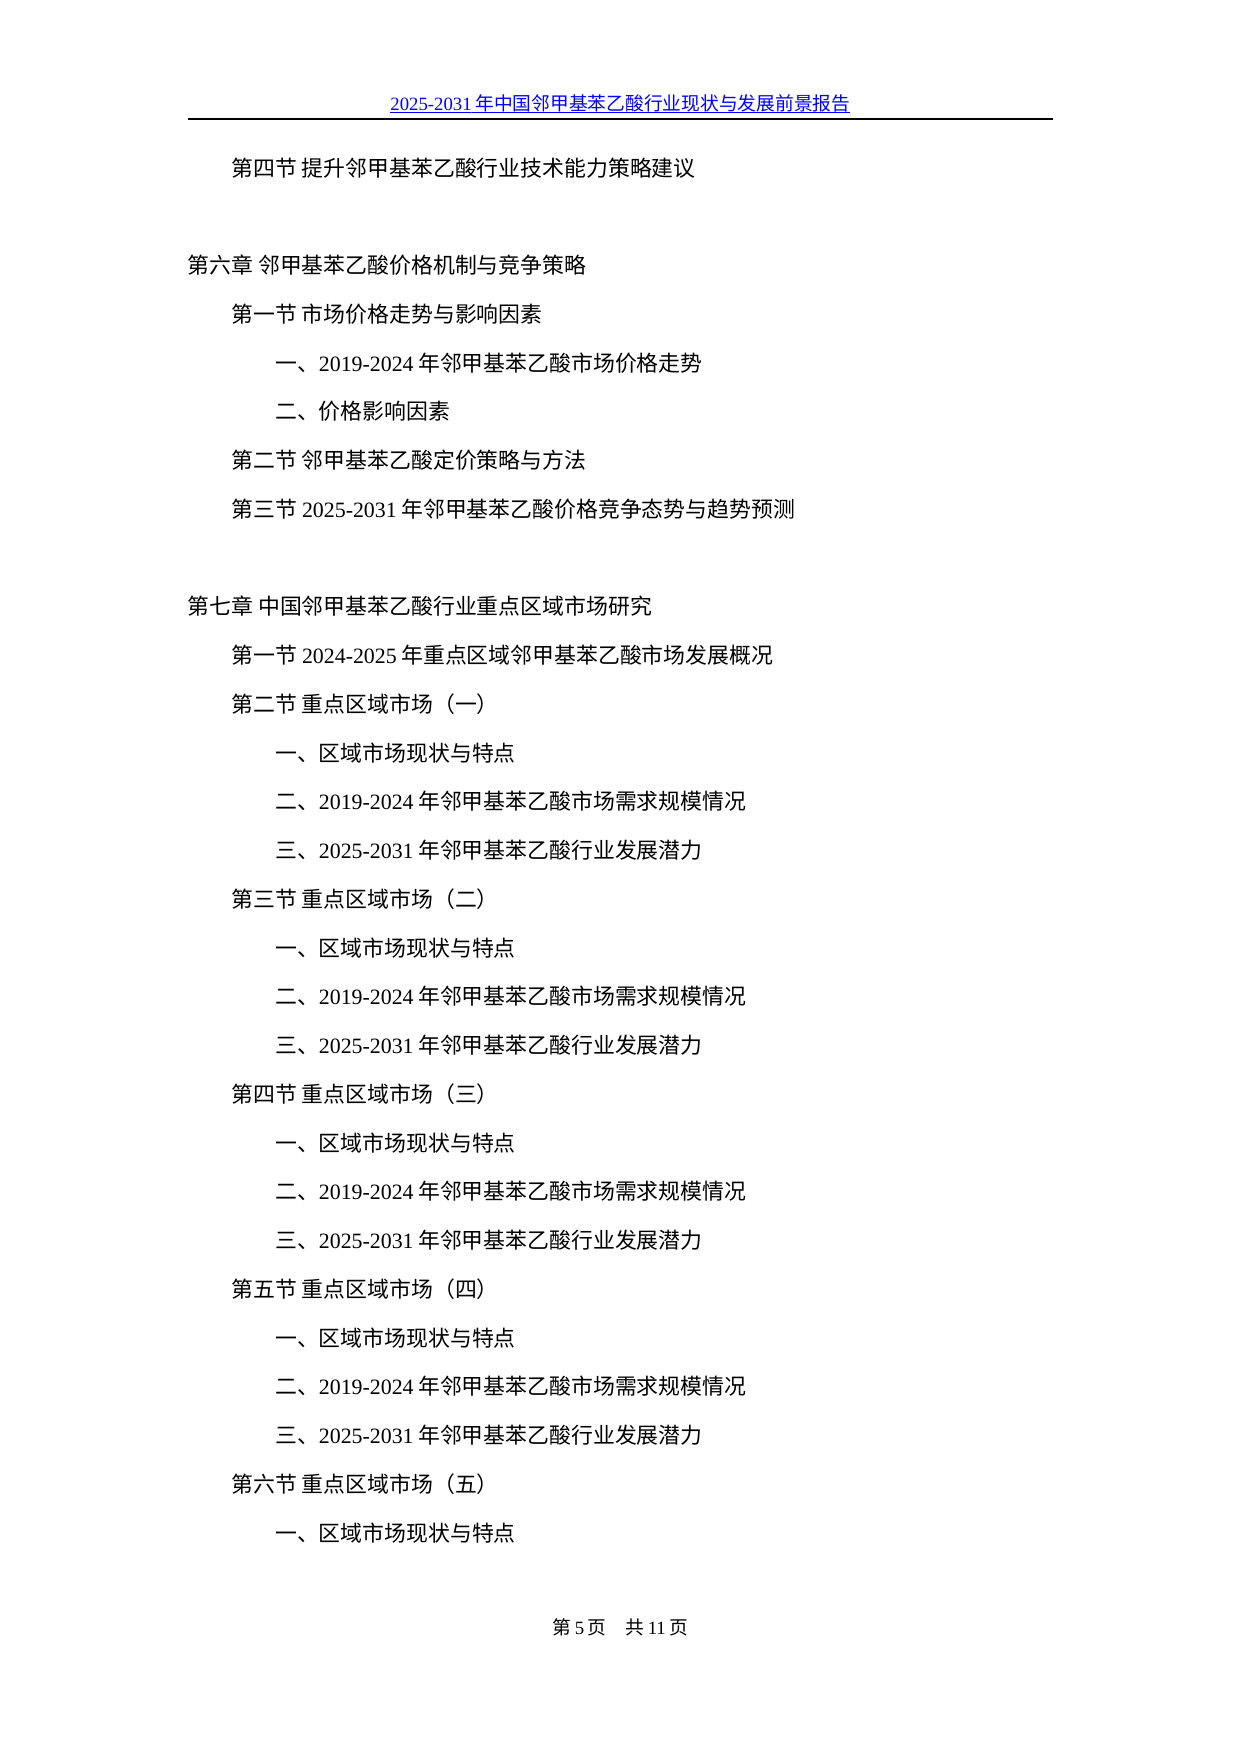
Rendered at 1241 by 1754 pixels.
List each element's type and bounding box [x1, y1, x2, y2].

text [187, 150, 1053, 1548]
